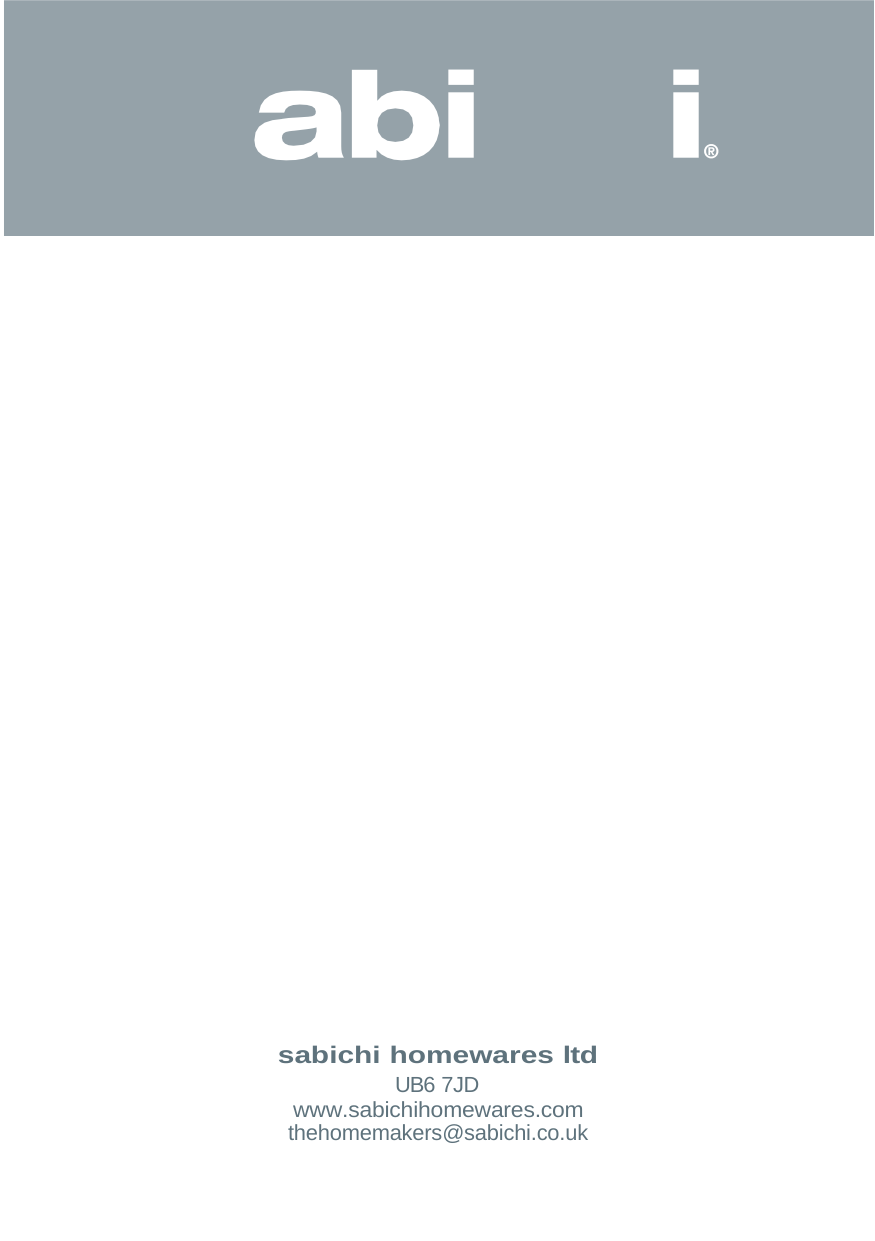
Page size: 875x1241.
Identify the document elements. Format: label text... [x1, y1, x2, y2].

text sabichi homewares ltd [276, 1041, 600, 1068]
text www.sabichihomewares.com thehomemakers@sabichi.co.uk [279, 1099, 597, 1144]
picture [3, 0, 874, 236]
text UB6 7JD [274, 1073, 600, 1098]
